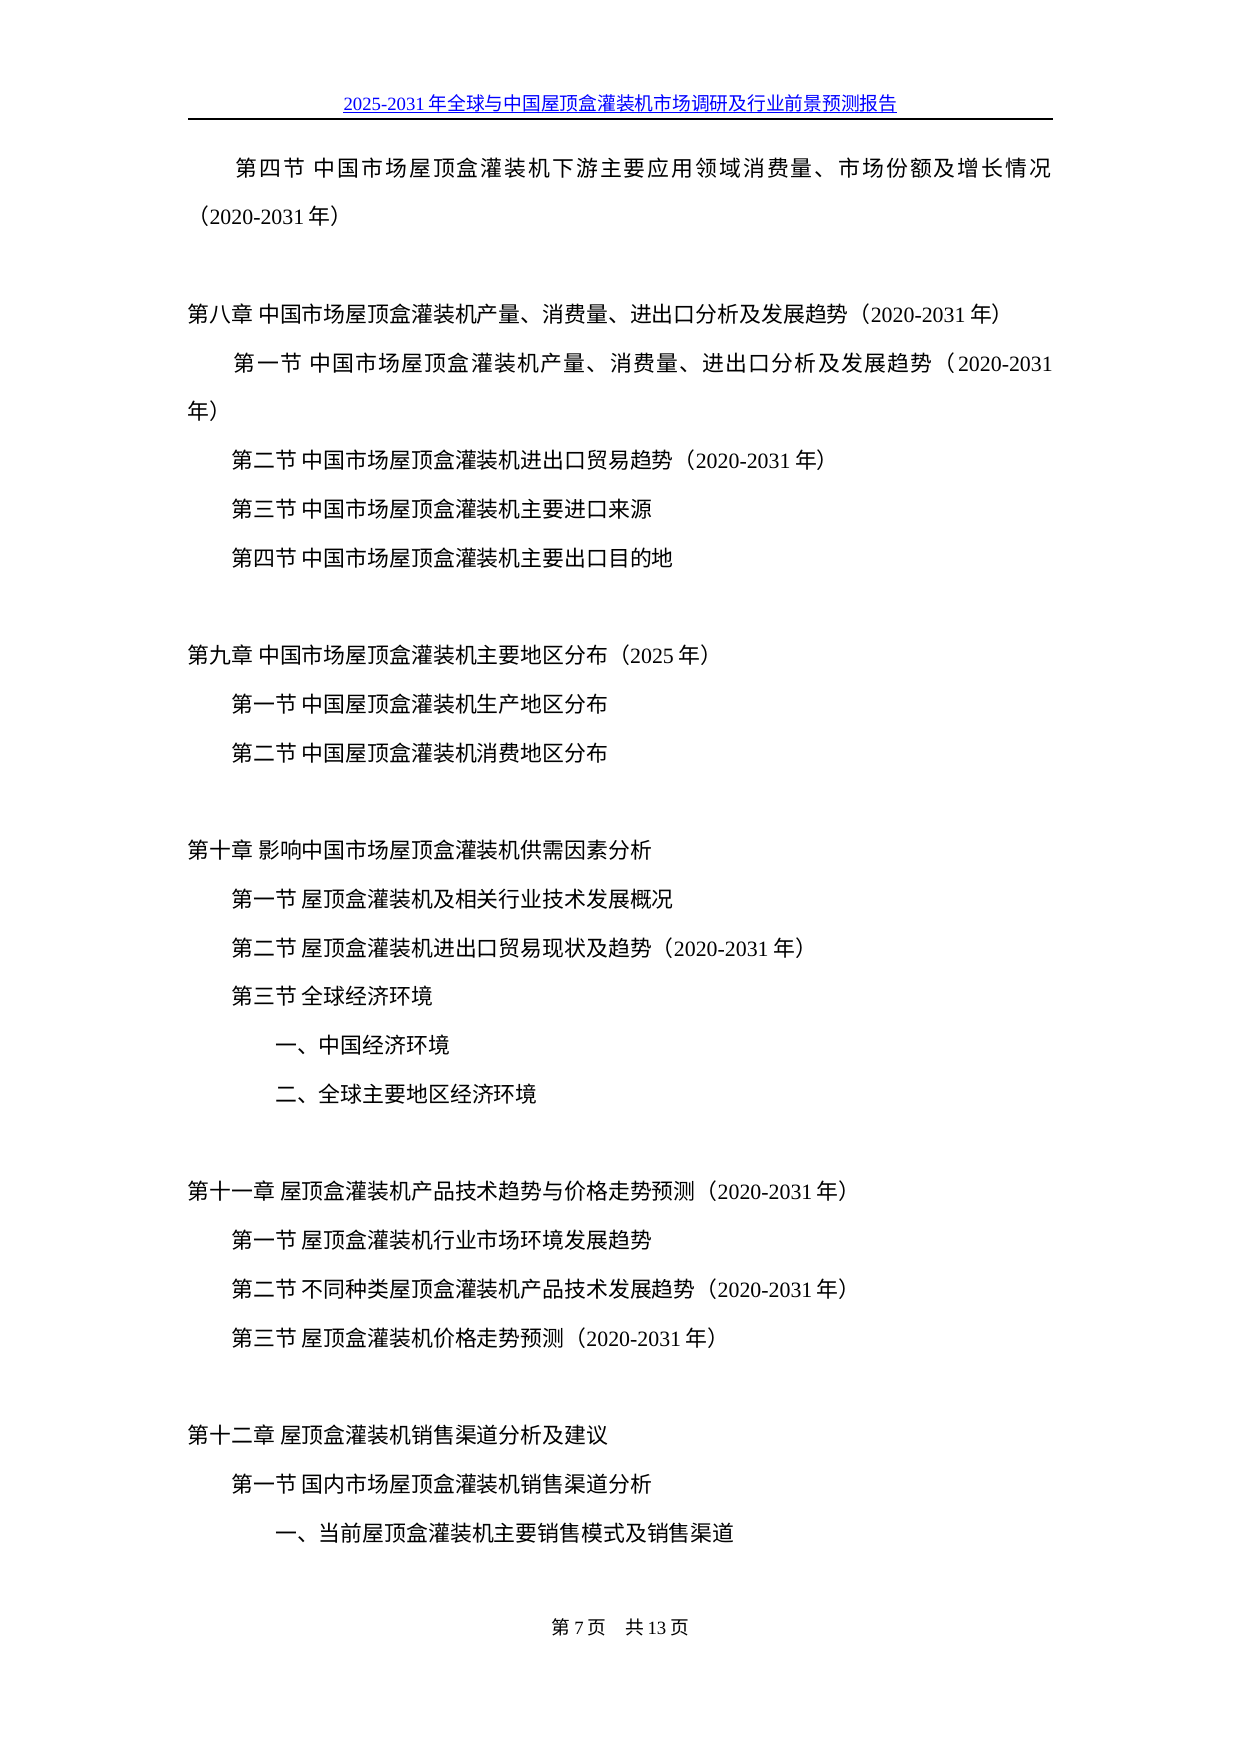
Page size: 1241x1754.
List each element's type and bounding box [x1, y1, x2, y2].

text [187, 150, 1053, 1548]
